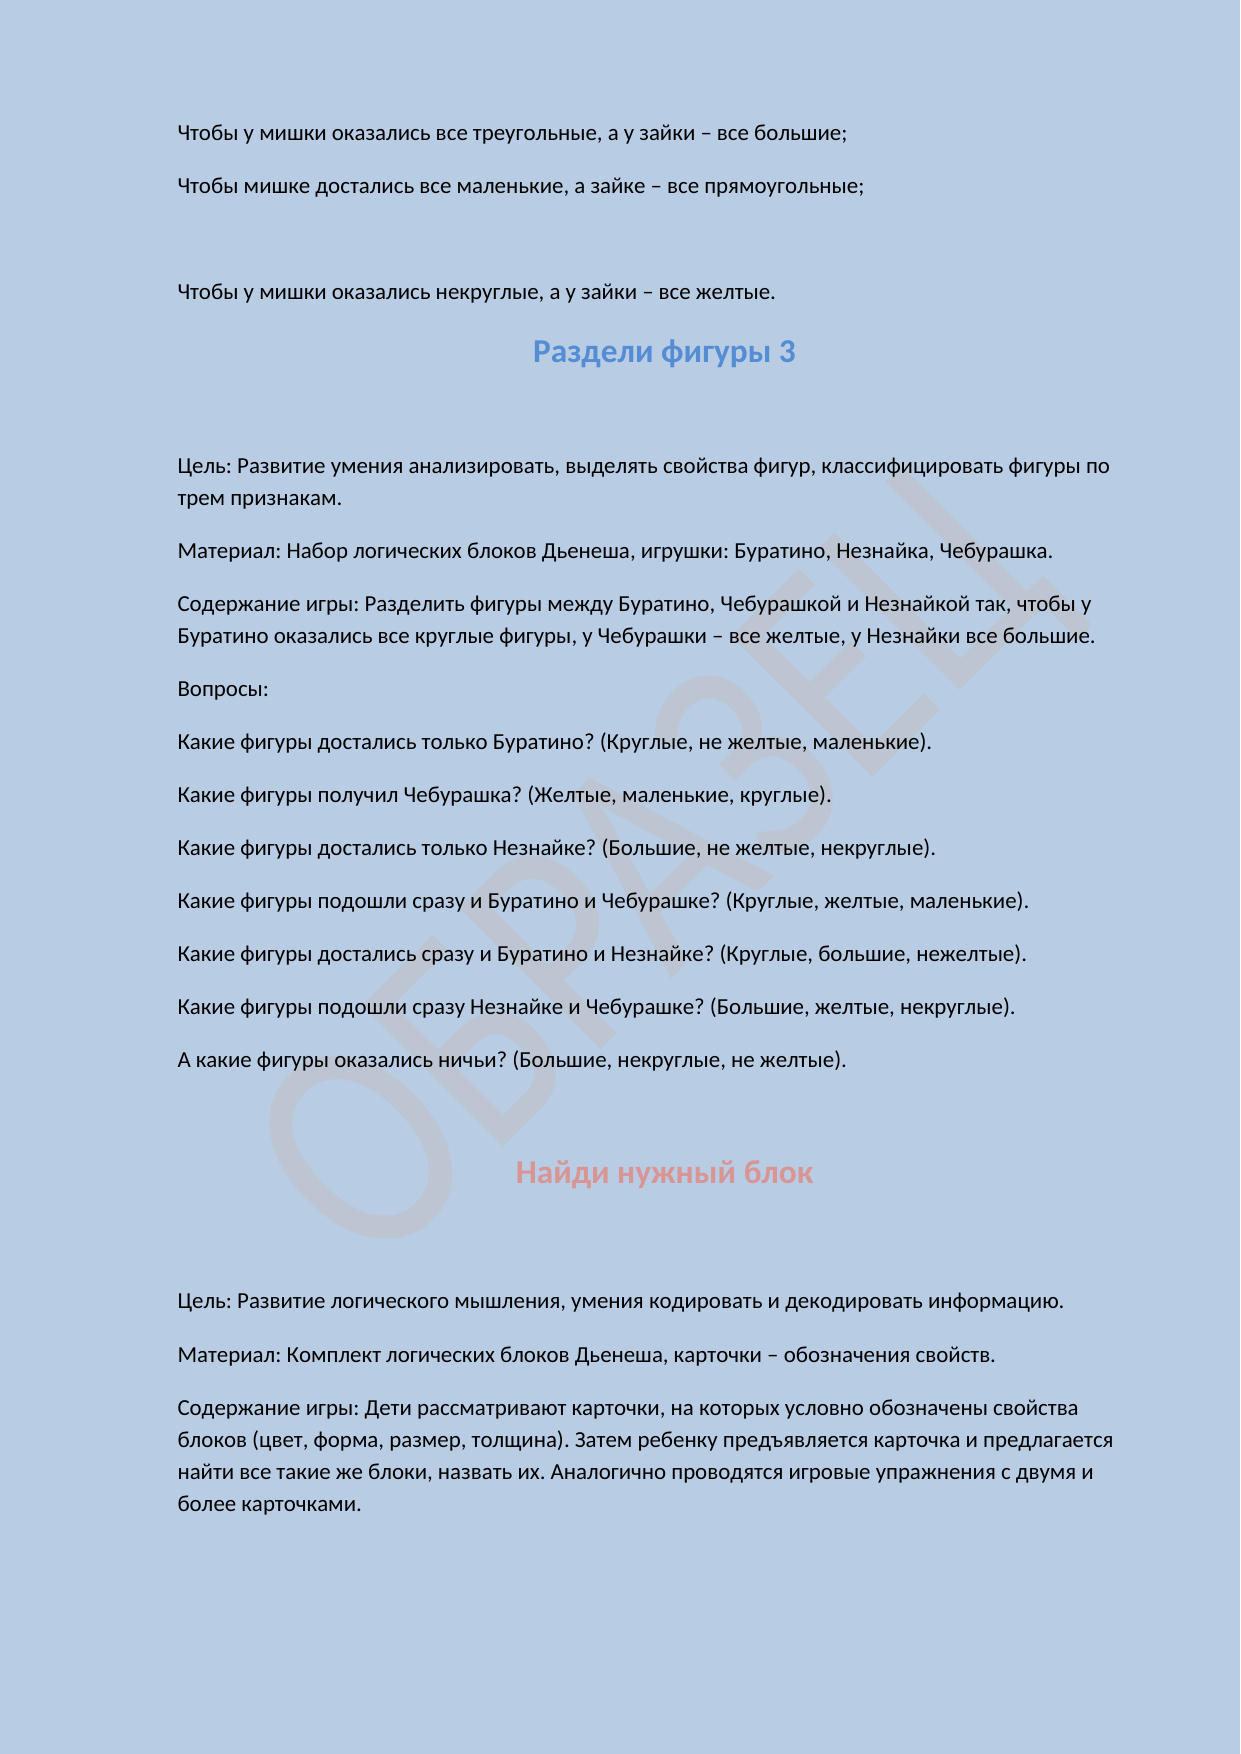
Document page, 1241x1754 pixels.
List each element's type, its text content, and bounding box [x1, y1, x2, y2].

text Какие фигуры подошли сразу Незнайке и Чебурашке? (Большие, желтые, некруглые). [177, 992, 1152, 1020]
text Какие фигуры достались только Незнайке? (Большие, не желтые, некруглые). [177, 833, 1152, 861]
text Чтобы у мишки оказались некруглые, а у зайки – все желтые. [177, 277, 1152, 305]
text Какие фигуры достались сразу и Буратино и Незнайке? (Круглые, большие, нежелтые). [177, 939, 1152, 967]
text Материал: Комплект логических блоков Дьенеша, карточки – обозначения свойств. [177, 1340, 1152, 1368]
text Содержание игры: Дети рассматривают карточки, на которых условно обозначены свойства блоков (цвет, форма, размер, толщина). Затем ребенку предъявляется карточка и предлагается найти все такие же блоки, назвать их. Аналогично проводятся игровые упражнения с двумя и более карточками. [177, 1393, 1152, 1517]
text Найди нужный блок [177, 1151, 1152, 1192]
text Чтобы мишке достались все маленькие, а зайке – все прямоугольные; [177, 171, 1152, 199]
text Цель: Развитие логического мышления, умения кодировать и декодировать информацию. [177, 1287, 1152, 1315]
text Чтобы у мишки оказались все треугольные, а у зайки – все большие; [177, 118, 1152, 146]
text Цель: Развитие умения анализировать, выделять свойства фигур, классифицировать фигуры по трем признакам. [177, 451, 1152, 511]
text Какие фигуры достались только Буратино? (Круглые, не желтые, маленькие). [177, 727, 1152, 755]
text Вопросы: [177, 674, 1152, 702]
text Какие фигуры подошли сразу и Буратино и Чебурашке? (Круглые, желтые, маленькие). [177, 886, 1152, 914]
text Содержание игры: Разделить фигуры между Буратино, Чебурашкой и Незнайкой так, чтобы у Буратино оказались все круглые фигуры, у Чебурашки – все желтые, у Незнайки все большие. [177, 589, 1152, 649]
text Раздели фигуры 3 [177, 330, 1152, 371]
text Какие фигуры получил Чебурашка? (Желтые, маленькие, круглые). [177, 780, 1152, 808]
text А какие фигуры оказались ничьи? (Большие, некруглые, не желтые). [177, 1045, 1152, 1073]
text Материал: Набор логических блоков Дьенеша, игрушки: Буратино, Незнайка, Чебурашка. [177, 536, 1152, 564]
